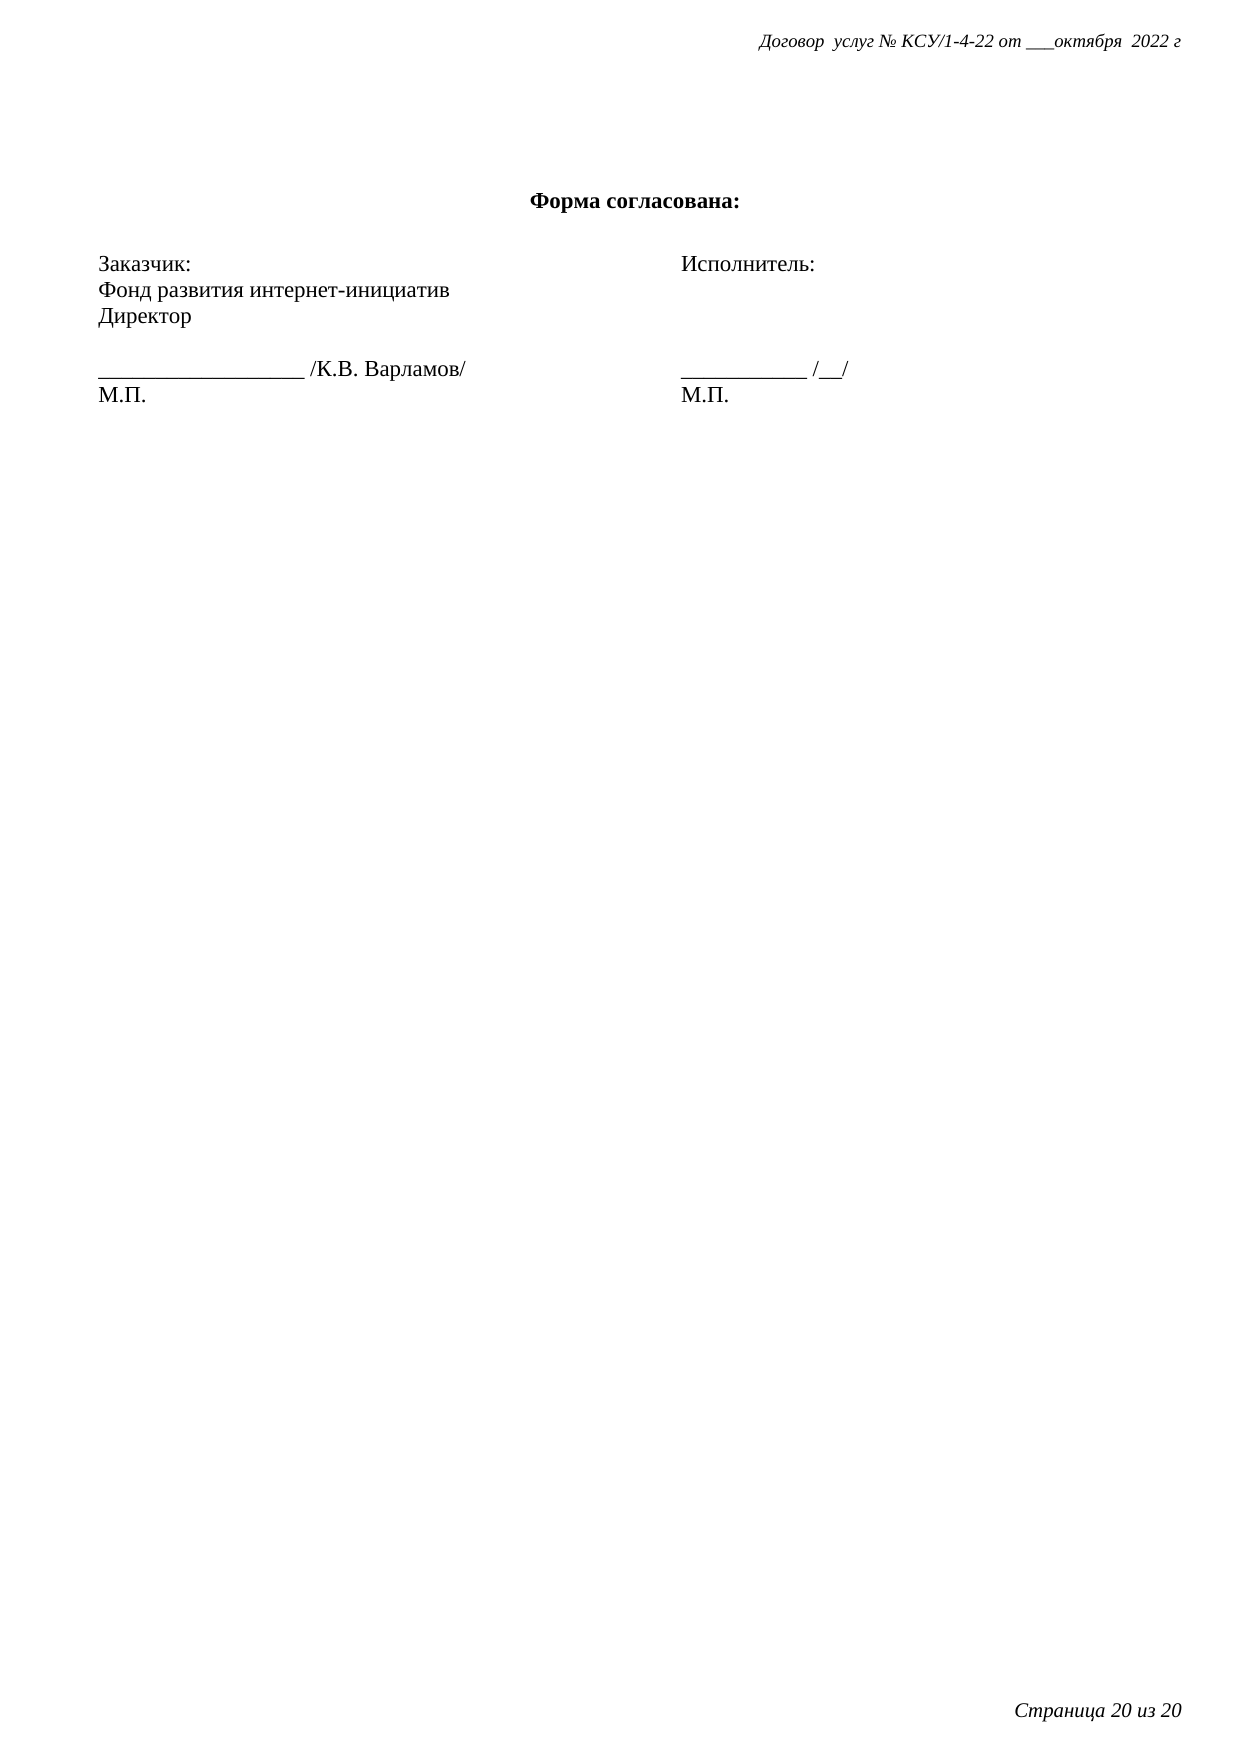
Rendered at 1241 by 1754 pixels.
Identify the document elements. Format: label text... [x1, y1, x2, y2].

table_header Заказчик: Фонд развития интернет-инициатив Директор __________________ /К.В. Варламов/ М.П. [88, 239, 670, 558]
table_header Исполнитель: ___________ /__/ М.П. [670, 239, 1161, 558]
text Форма согласована: [95, 187, 1175, 213]
